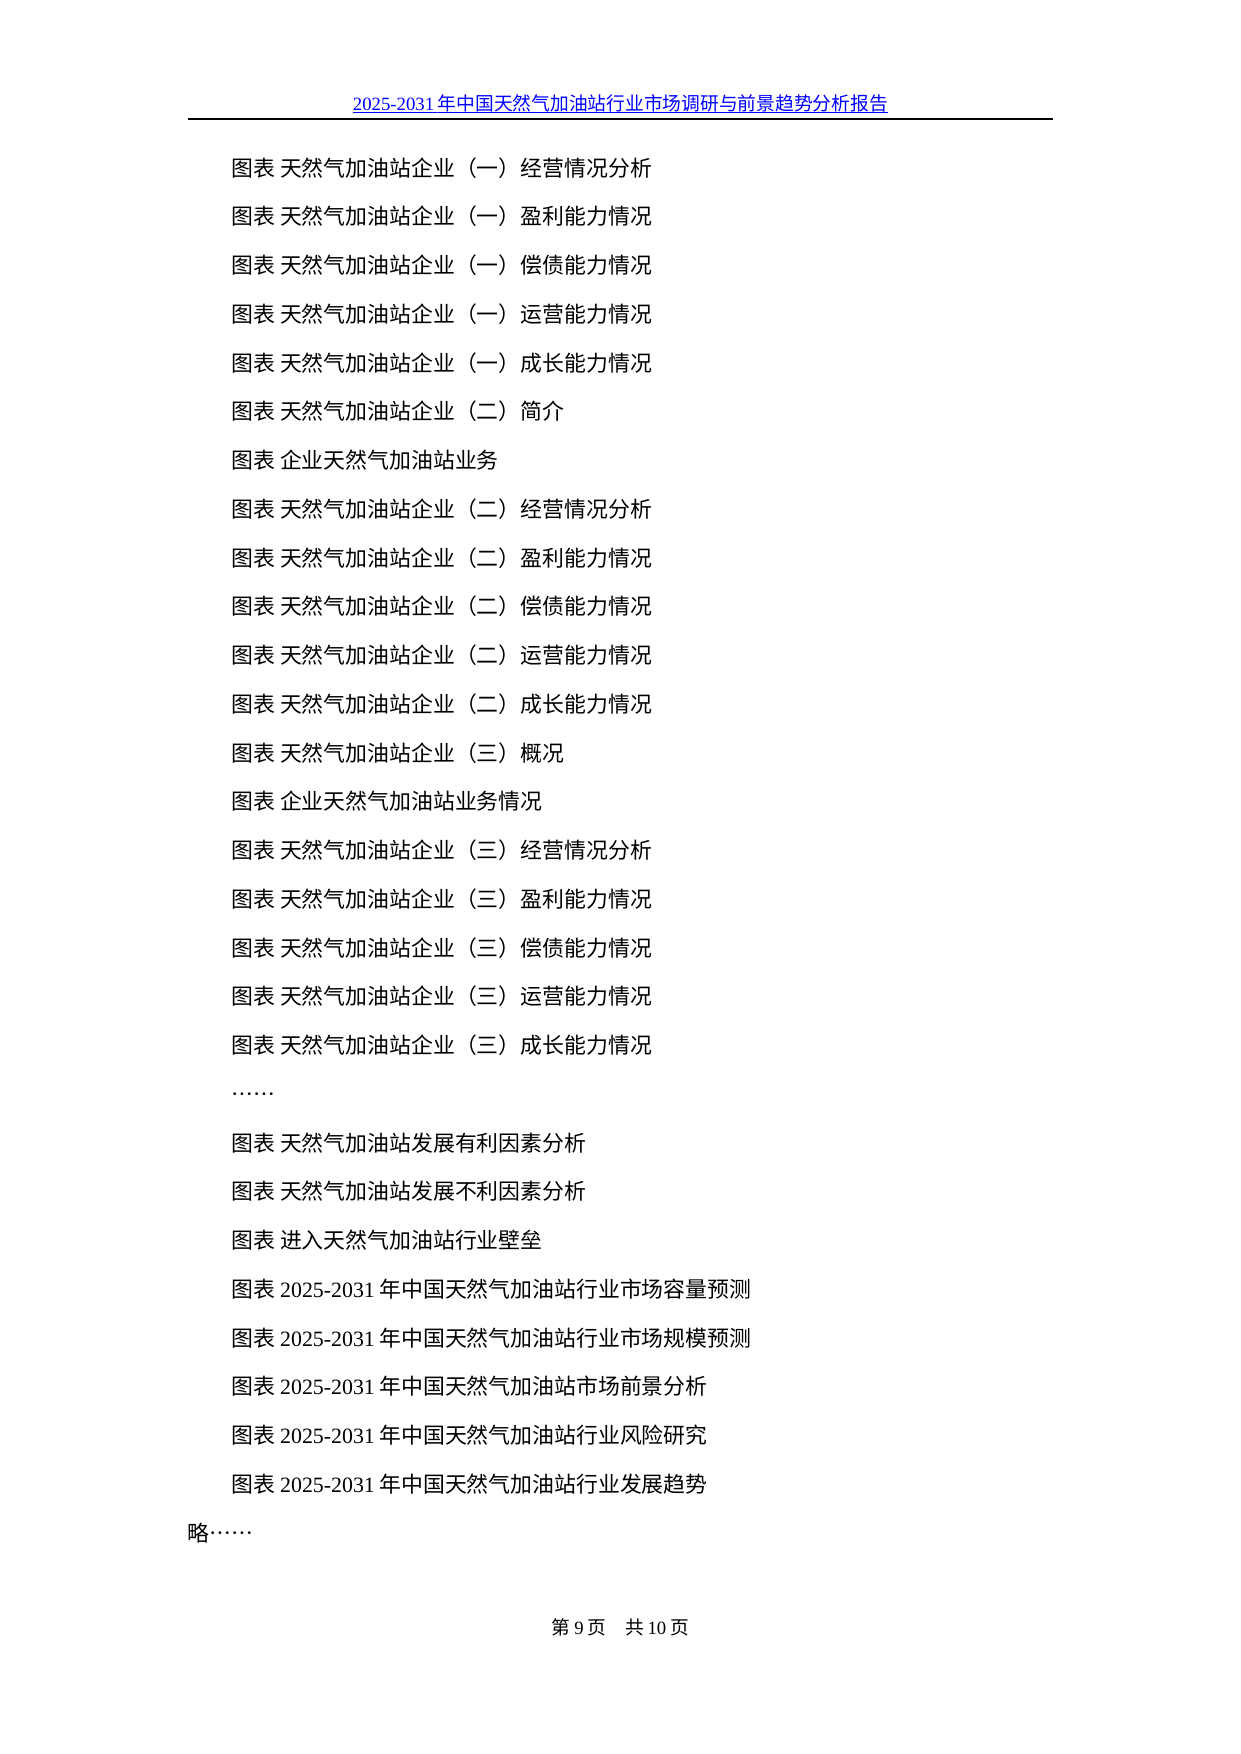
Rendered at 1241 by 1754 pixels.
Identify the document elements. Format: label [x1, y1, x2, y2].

text [187, 150, 1053, 1548]
